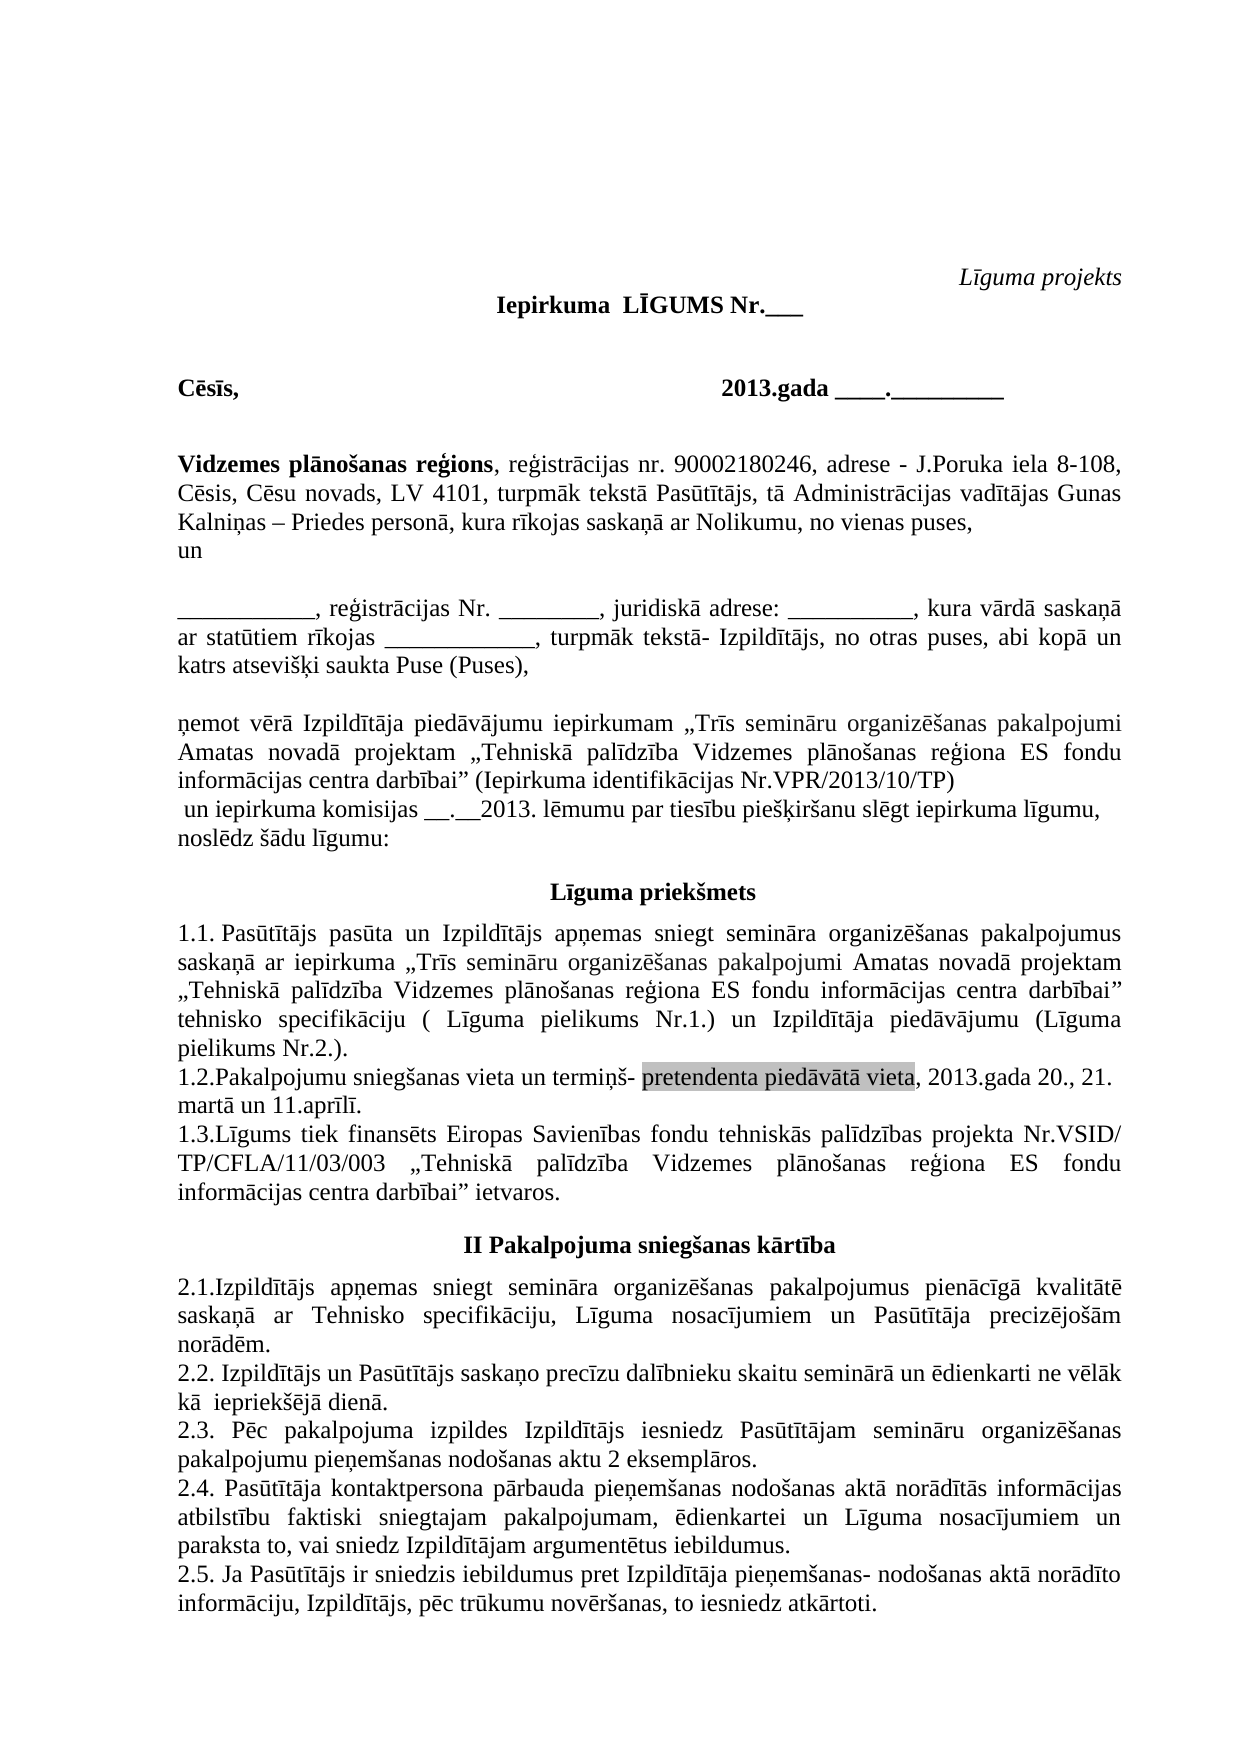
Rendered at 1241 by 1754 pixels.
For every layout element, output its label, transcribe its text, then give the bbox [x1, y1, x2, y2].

text 2.5. Ja Pasūtītājs ir sniedzis iebildumus pret Izpildītāja pieņemšanas- nodošanas aktā norādīto informāciju, Izpildītājs, pēc trūkumu novēršanas, to iesniedz atkārtoti. [177, 1559, 1122, 1617]
text 1.3. tiek finansēts Eiropas Savienības fondu tehniskās palīdzības projekta Nr.VSID/ TP/CFLA/11/03/003 „Tehniskā palīdzība Vidzemes plānošanas reģiona ES fondu informācijas centra darbībai” ietvaros. [177, 1119, 1122, 1206]
text un iepirkuma komisijas __.__2013. lēmumu par tiesību piešķiršanu slēgt iepirkuma līgumu, [177, 794, 1122, 823]
text 2.1.Izpildītājs apņemas sniegt semināra organizēšanas pakalpojumus pienācīgā kvalitātē saskaņā ar Tehnisko specifikāciju, Līguma nosacījumiem un Pasūtītāja precizējošām norādēm. [177, 1272, 1122, 1358]
text Līguma projekts [177, 262, 1122, 291]
subtitle Iepirkuma Nr.___ [177, 291, 1122, 319]
subtitle Pasūtītājs pasūta un Izpildītājs apņemas sniegt semināra organizēšanas pakalpojumus saskaņā ar iepirkuma „Trīs semināru organizēšanas pakalpojumi Amatas novadā projektam „Tehniskā palīdzība Vidzemes plānošanas reģiona ES fondu informācijas centra darbībai” tehnisko specifikāciju ( Līguma pielikums Nr.1.) un Izpildītāja piedāvājumu (Līguma pielikums Nr.2.). [177, 918, 1122, 1062]
text 1.2.Pakalpojumu sniegšanas vieta un termiņš- pretendenta piedāvātā vieta, 2013.gada 20., 21. martā un 11.aprīlī. [177, 1062, 1122, 1119]
subtitle Līguma priekšmets [177, 877, 1122, 906]
text un [177, 536, 1122, 564]
subtitle II Pakalpojuma sniegšanas kārtība [177, 1231, 1122, 1259]
text noslēdz šādu līgumu: [177, 823, 1122, 852]
text 2.4. Pasūtītāja kontaktpersona pārbauda pieņemšanas nodošanas aktā norādītās informācijas atbilstību faktiski sniegtajam pakalpojumam, ēdienkartei un Līguma nosacījumiem un paraksta to, vai sniedz Izpildītājam argumentētus iebildumus. [177, 1473, 1122, 1559]
text Vidzemes plānošanas reģions, reģistrācijas nr. 90002180246, adrese - J.Poruka iela 8-108, Cēsis, Cēsu novads, LV 4101, turpmāk tekstā Pasūtītājs, tā Administrācijas vadītājas Gunas Kalniņas – Priedes personā, kura rīkojas saskaņā ar Nolikumu, no vienas puses, [177, 449, 1122, 536]
subtitle 2.2. Izpildītājs un Pasūtītājs saskaņo precīzu dalībnieku skaitu seminārā un ēdienkarti ne vēlāk kā iepriekšējā dienā. [177, 1358, 1122, 1416]
text 2.3. Pēc pakalpojuma izpildes Izpildītājs iesniedz Pasūtītājam semināru organizēšanas pakalpojumu pieņemšanas nodošanas aktu 2 eksemplāros. [177, 1416, 1122, 1473]
text ___________, reģistrācijas Nr. ________, juridiskā adrese: __________, kura vārdā saskaņā ar statūtiem rīkojas ____________, turpmāk tekstā- Izpildītājs, no otras puses, abi kopā un katrs atsevišķi saukta Puse (Puses), [177, 593, 1122, 679]
text ņemot vērā Izpildītāja piedāvājumu iepirkumam „Trīs semināru organizēšanas pakalpojumi Amatas novadā projektam „Tehniskā palīdzība Vidzemes plānošanas reģiona ES fondu informācijas centra darbībai” (Iepirkuma identifikācijas Nr.VPR/2013/10/TP) [177, 708, 1122, 794]
subtitle Cēsīs, 2013.gada ____._________ [177, 373, 1122, 402]
